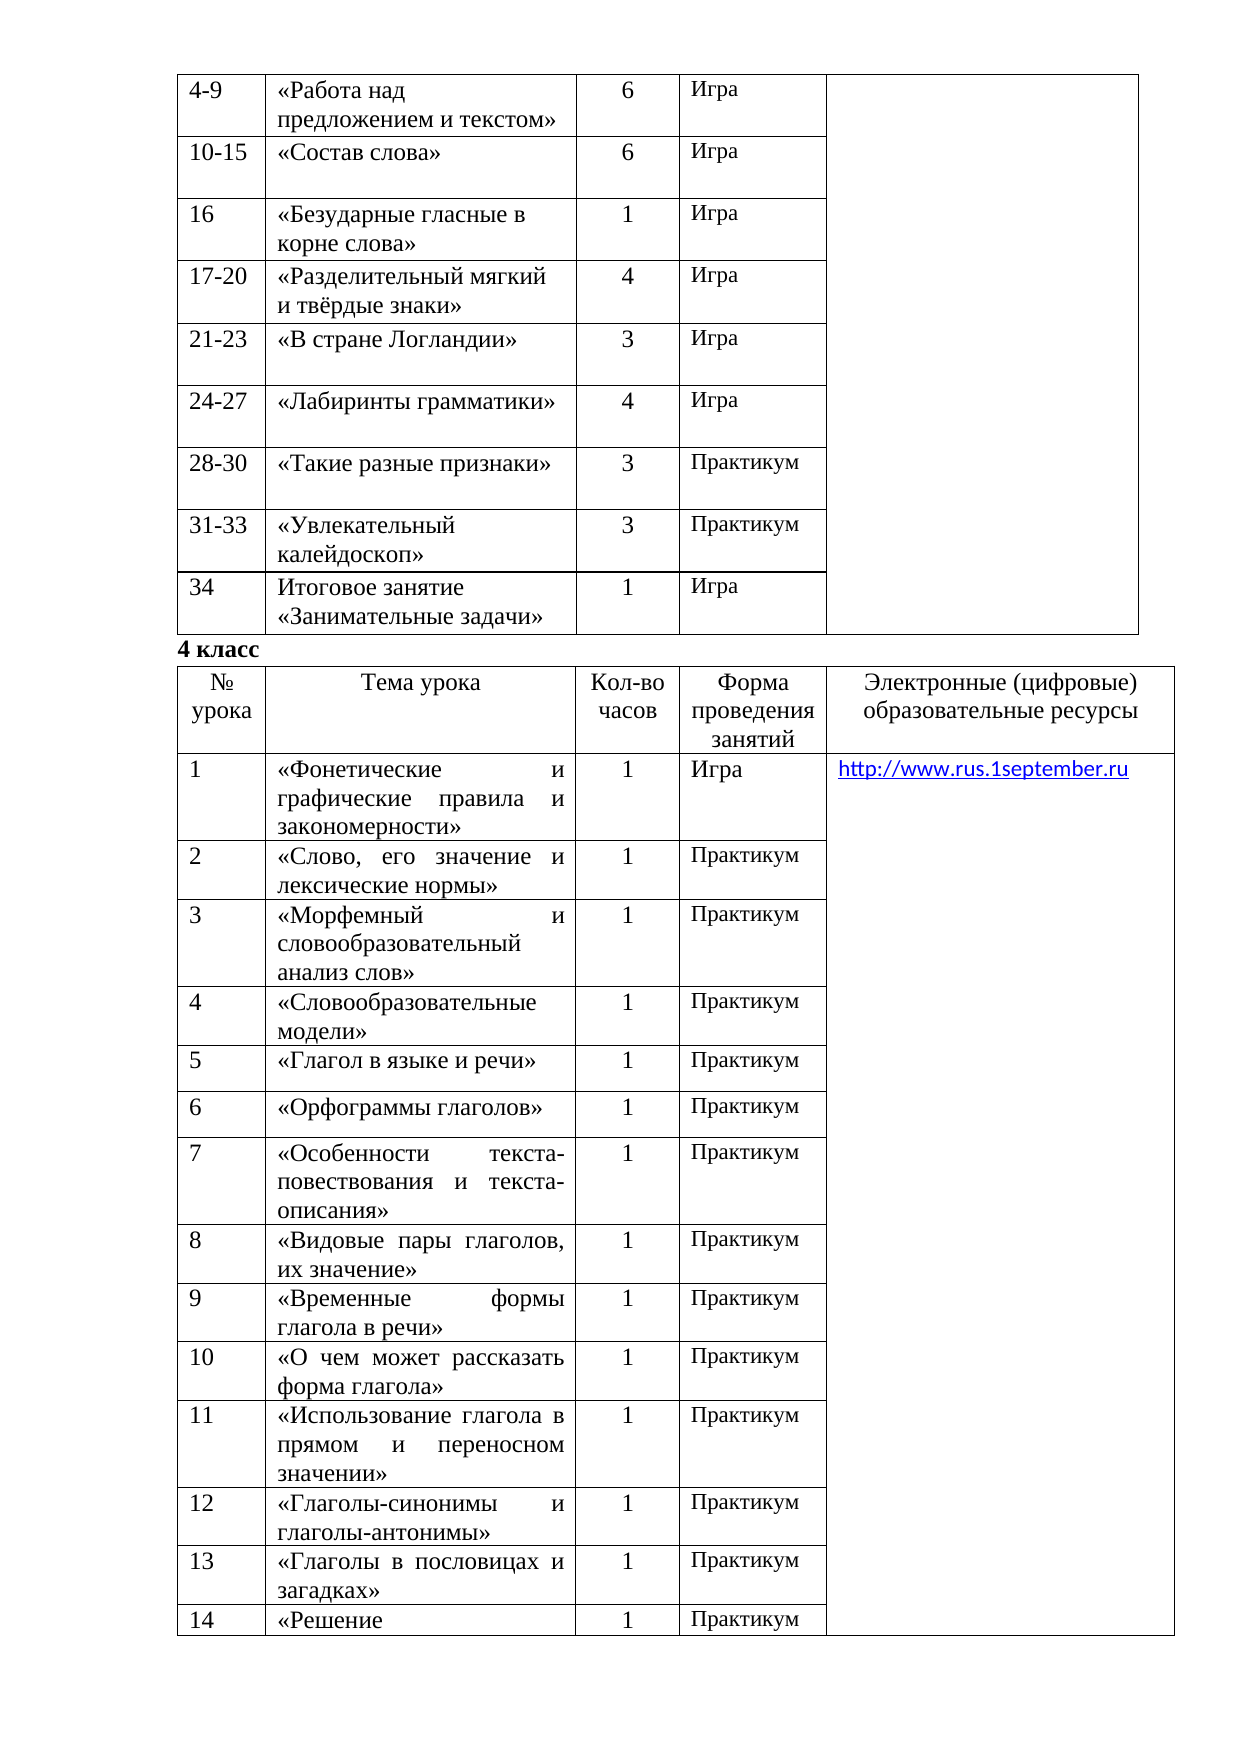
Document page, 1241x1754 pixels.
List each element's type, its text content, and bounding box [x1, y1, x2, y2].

table_cell «Увлекательный калейдоскоп» [266, 510, 576, 571]
table_cell 3 [577, 510, 679, 571]
table_cell 34 [178, 573, 265, 633]
table_cell 10-15 [178, 137, 265, 198]
table_cell Практикум [680, 1401, 826, 1487]
table_cell 9 [178, 1284, 265, 1341]
table_cell Игра [680, 324, 826, 385]
table_cell 7 [178, 1138, 265, 1224]
table_cell 1 [576, 1488, 679, 1545]
table_cell 1 [576, 1284, 679, 1341]
table_cell «Такие разные признаки» [266, 448, 576, 509]
table_cell 2 [178, 841, 265, 899]
table_cell 1 [576, 1401, 679, 1487]
table_cell Игра [680, 75, 826, 136]
table_cell Практикум [680, 1605, 826, 1635]
table_cell «Безударные гласные в корне слова» [266, 199, 576, 260]
table_cell Практикум [680, 987, 826, 1044]
table_cell Итоговое занятие «Занимательные задачи» [266, 573, 576, 633]
table_cell 4 [178, 987, 265, 1044]
table_cell 1 [576, 1138, 679, 1224]
table_cell «Лабиринты грамматики» [266, 386, 576, 447]
table_cell Практикум [680, 1046, 826, 1091]
table_cell 1 [577, 573, 679, 633]
table_cell Игра [680, 386, 826, 447]
table_cell Игра [680, 199, 826, 260]
table_cell 14 [178, 1605, 265, 1635]
table_cell 4 [577, 386, 679, 447]
table_cell Практикум [680, 1092, 826, 1137]
table_cell 17-20 [178, 261, 265, 323]
table_header Форма проведения занятий [680, 667, 826, 753]
table_cell 1 [576, 1092, 679, 1137]
table_cell 11 [178, 1401, 265, 1487]
table_cell 3 [577, 448, 679, 509]
table_cell «Морфемный и словообразовательный анализ слов» [266, 900, 575, 986]
table_cell «Слово, его значение и лексические нормы» [266, 841, 575, 899]
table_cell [266, 1605, 575, 1635]
table_cell 1 [577, 199, 679, 260]
table_cell «Использование глагола в прямом и переносном значении» [266, 1401, 575, 1487]
table_cell 8 [178, 1225, 265, 1282]
table_cell 6 [577, 75, 679, 136]
table_cell «Работа над предложением и текстом» [266, 75, 576, 136]
table_cell 1 [576, 987, 679, 1044]
table_cell 6 [178, 1092, 265, 1137]
table_cell 3 [178, 900, 265, 986]
table_cell «О чем может рассказать форма глагола» [266, 1342, 575, 1399]
table_cell Практикум [680, 1138, 826, 1224]
table_cell «Словообразовательные модели» [266, 987, 575, 1044]
table_cell «Фонетические и графические правила и закономерности» [266, 754, 575, 840]
table_cell Практикум [680, 510, 826, 571]
table_cell «Глагол в языке и речи» [266, 1046, 575, 1091]
table_cell 5 [178, 1046, 265, 1091]
table_header Тема урока [266, 667, 575, 753]
table_cell Практикум [680, 900, 826, 986]
table_cell Игра [680, 754, 826, 840]
table_cell 31-33 [178, 510, 265, 571]
table_cell Игра [680, 261, 826, 323]
text 4 класс [177, 634, 1152, 663]
table_cell Игра [680, 573, 826, 633]
table_cell Практикум [680, 448, 826, 509]
table_cell 1 [576, 900, 679, 986]
table_cell Практикум [680, 1488, 826, 1545]
table_cell 4 [577, 261, 679, 323]
table_cell 1 [576, 841, 679, 899]
table_cell 4-9 [178, 75, 265, 136]
table_cell 10 [178, 1342, 265, 1399]
table_cell 16 [178, 199, 265, 260]
table_cell «Состав слова» [266, 137, 576, 198]
table_cell Игра [680, 137, 826, 198]
table_cell 1 [576, 1342, 679, 1399]
table_cell 21-23 [178, 324, 265, 385]
table_cell 6 [577, 137, 679, 198]
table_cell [827, 75, 1138, 633]
table_cell «Глаголы-синонимы и глаголы-антонимы» [266, 1488, 575, 1545]
table_cell «Орфограммы глаголов» [266, 1092, 575, 1137]
table_cell «Глаголы в пословицах и загадках» [266, 1546, 575, 1604]
table_cell Практикум [680, 1225, 826, 1282]
table_cell 12 [178, 1488, 265, 1545]
table_header Кол-во часов [576, 667, 679, 753]
table_header № урока [178, 667, 265, 753]
table_cell Практикум [680, 841, 826, 899]
table_cell 1 [576, 1046, 679, 1091]
table_cell Практикум [680, 1342, 826, 1399]
table_cell 1 [576, 1605, 679, 1635]
table_cell 13 [178, 1546, 265, 1604]
table_cell 1 [178, 754, 265, 840]
table_cell «Видовые пары глаголов, их значение» [266, 1225, 575, 1282]
table_cell «Временные формы глагола в речи» [266, 1284, 575, 1341]
table_cell «В стране Логландии» [266, 324, 576, 385]
table_cell http://www.rus.1september.ru [827, 754, 1174, 1635]
table_cell 1 [576, 754, 679, 840]
table_header Электронные (цифровые) образовательные ресурсы [827, 667, 1174, 753]
table_cell «Разделительный мягкий и твёрдые знаки» [266, 261, 576, 323]
table_cell 24-27 [178, 386, 265, 447]
table_cell 1 [576, 1546, 679, 1604]
table_cell Практикум [680, 1546, 826, 1604]
table_cell 1 [576, 1225, 679, 1282]
table_cell 3 [577, 324, 679, 385]
table_cell Практикум [680, 1284, 826, 1341]
table_cell «Особенности текста-повествования и текста-описания» [266, 1138, 575, 1224]
table_cell 28-30 [178, 448, 265, 509]
